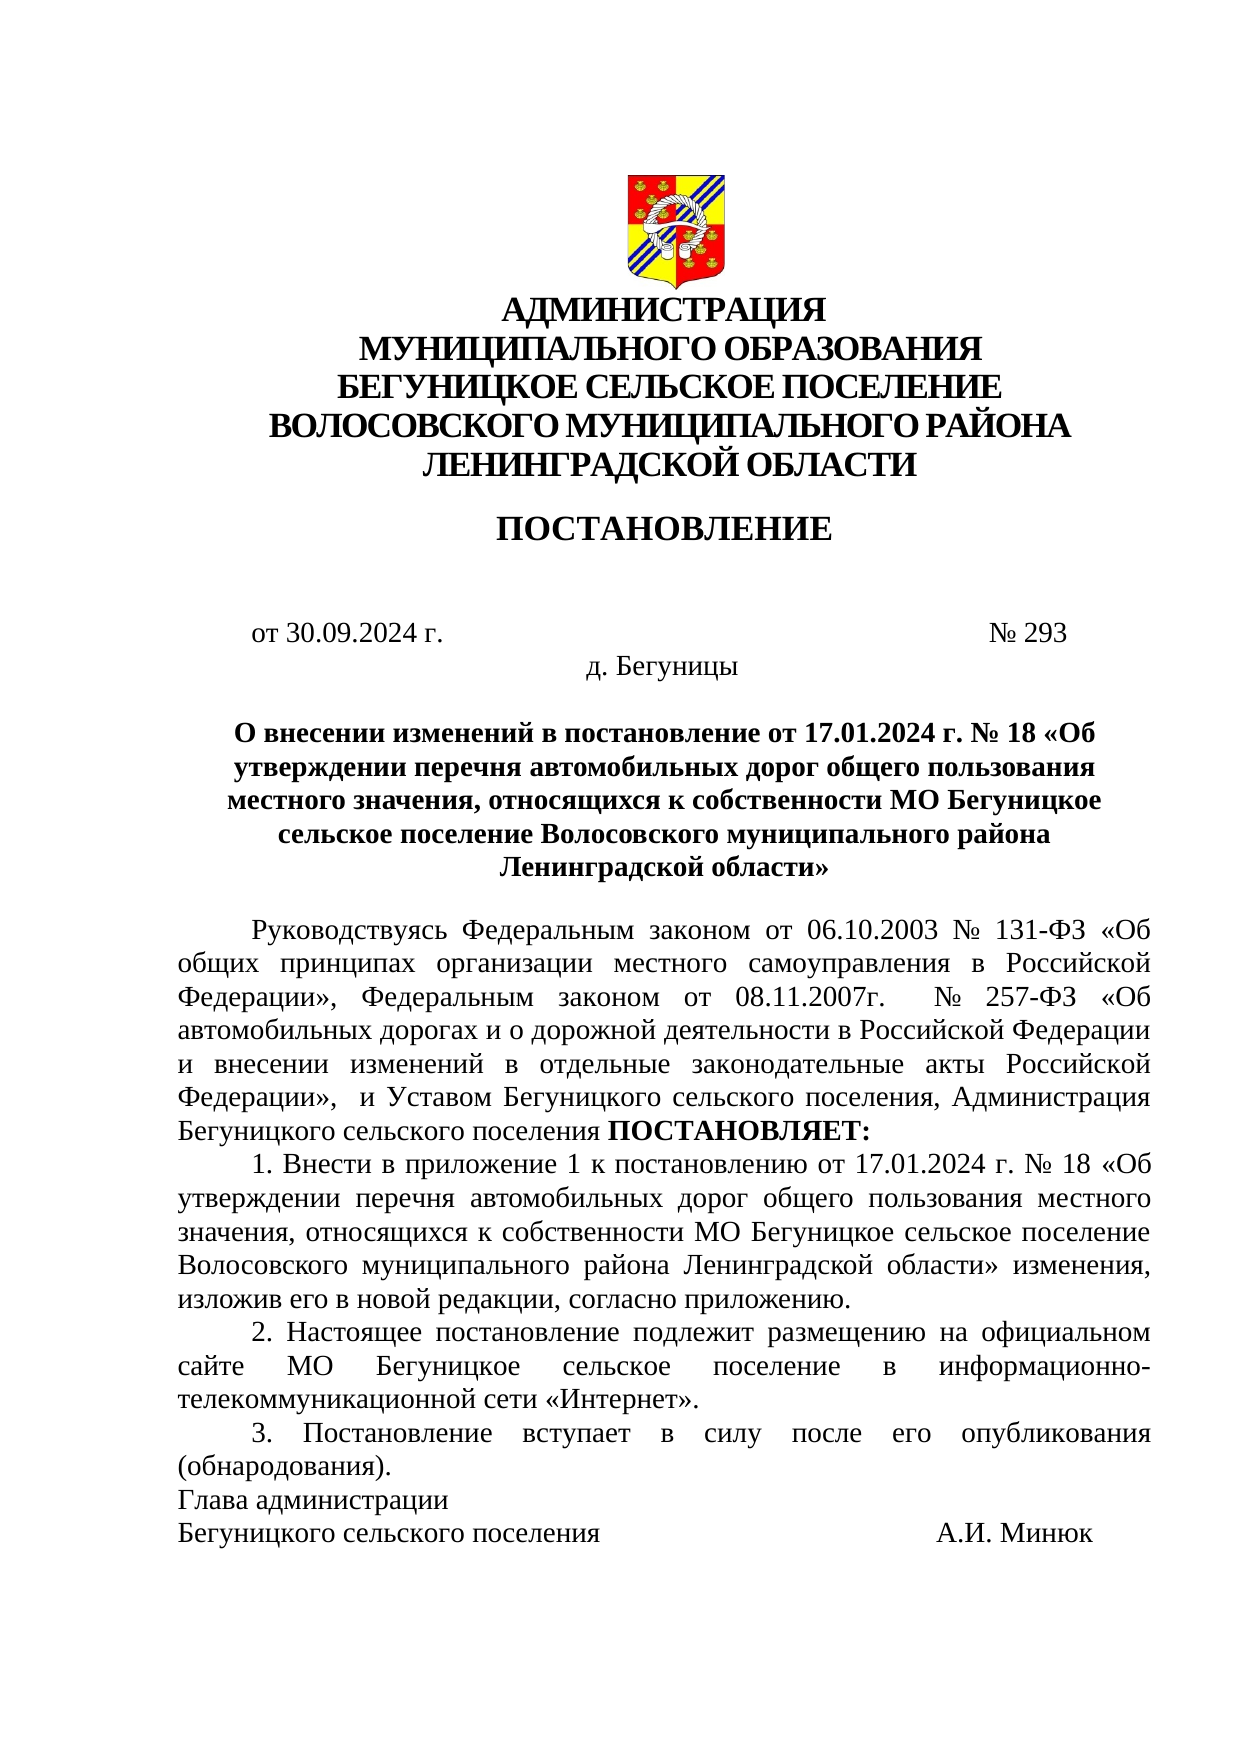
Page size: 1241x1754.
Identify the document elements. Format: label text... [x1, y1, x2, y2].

text О внесении изменений в постановление от 17.01.2024 г. № 18 «Об утверждении перечня автомобильных дорог общего пользования местного значения, относящихся к собственности МО Бегуницкое сельское поселение Волосовского муниципального района Ленинградской области» [177, 715, 1152, 883]
text 3. Постановление вступает в силу после его опубликования (обнародования). [177, 1415, 1152, 1482]
text д. Бегуницы [177, 648, 1147, 682]
text АДМИНИСТРАЦИЯ [177, 291, 1152, 329]
text от 30.09.2024 г. № 293 [177, 615, 1147, 648]
text БЕГУНИЦКОЕ СЕЛЬСКОЕ ПОСЕЛЕНИЕ [190, 368, 1152, 407]
text ВОЛОСОВСКОГО МУНИЦИПАЛЬНОГО РАЙОНА [190, 407, 1152, 445]
text Бегуницкого сельского поселения А.И. Минюк [177, 1516, 1147, 1549]
text МУНИЦИПАЛЬНОГО ОБРАЗОВАНИЯ [191, 329, 1152, 368]
picture [627, 175, 725, 290]
text ЛЕНИНГРАДСКОЙ ОБЛАСТИ [190, 445, 1152, 484]
text Глава администрации [177, 1482, 1147, 1516]
text 1. Внести в приложение 1 к постановлению от 17.01.2024 г. № 18 «Об утверждении перечня автомобильных дорог общего пользования местного значения, относящихся к собственности МО Бегуницкое сельское поселение Волосовского муниципального района Ленинградской области» изменения, изложив его в новой редакции, согласно приложению. [177, 1147, 1152, 1314]
text ПОСТАНОВЛЕНИЕ [177, 507, 1152, 548]
text 2. Настоящее постановление подлежит размещению на официальном сайте МО Бегуницкое сельское поселение в информационно-телекоммуникационной сети «Интернет». [177, 1314, 1152, 1415]
text Руководствуясь Федеральным законом от 06.10.2003 № 131-ФЗ «Об общих принципах организации местного самоуправления в Российской Федерации», Федеральным законом от 08.11.2007г. № 257-ФЗ «Об автомобильных дорогах и о дорожной деятельности в Российской Федерации и внесении изменений в отдельные законодательные акты Российской Федерации», и Уставом Бегуницкого сельского поселения, Администрация Бегуницкого сельского поселения ПОСТАНОВЛЯЕТ: [177, 912, 1152, 1147]
